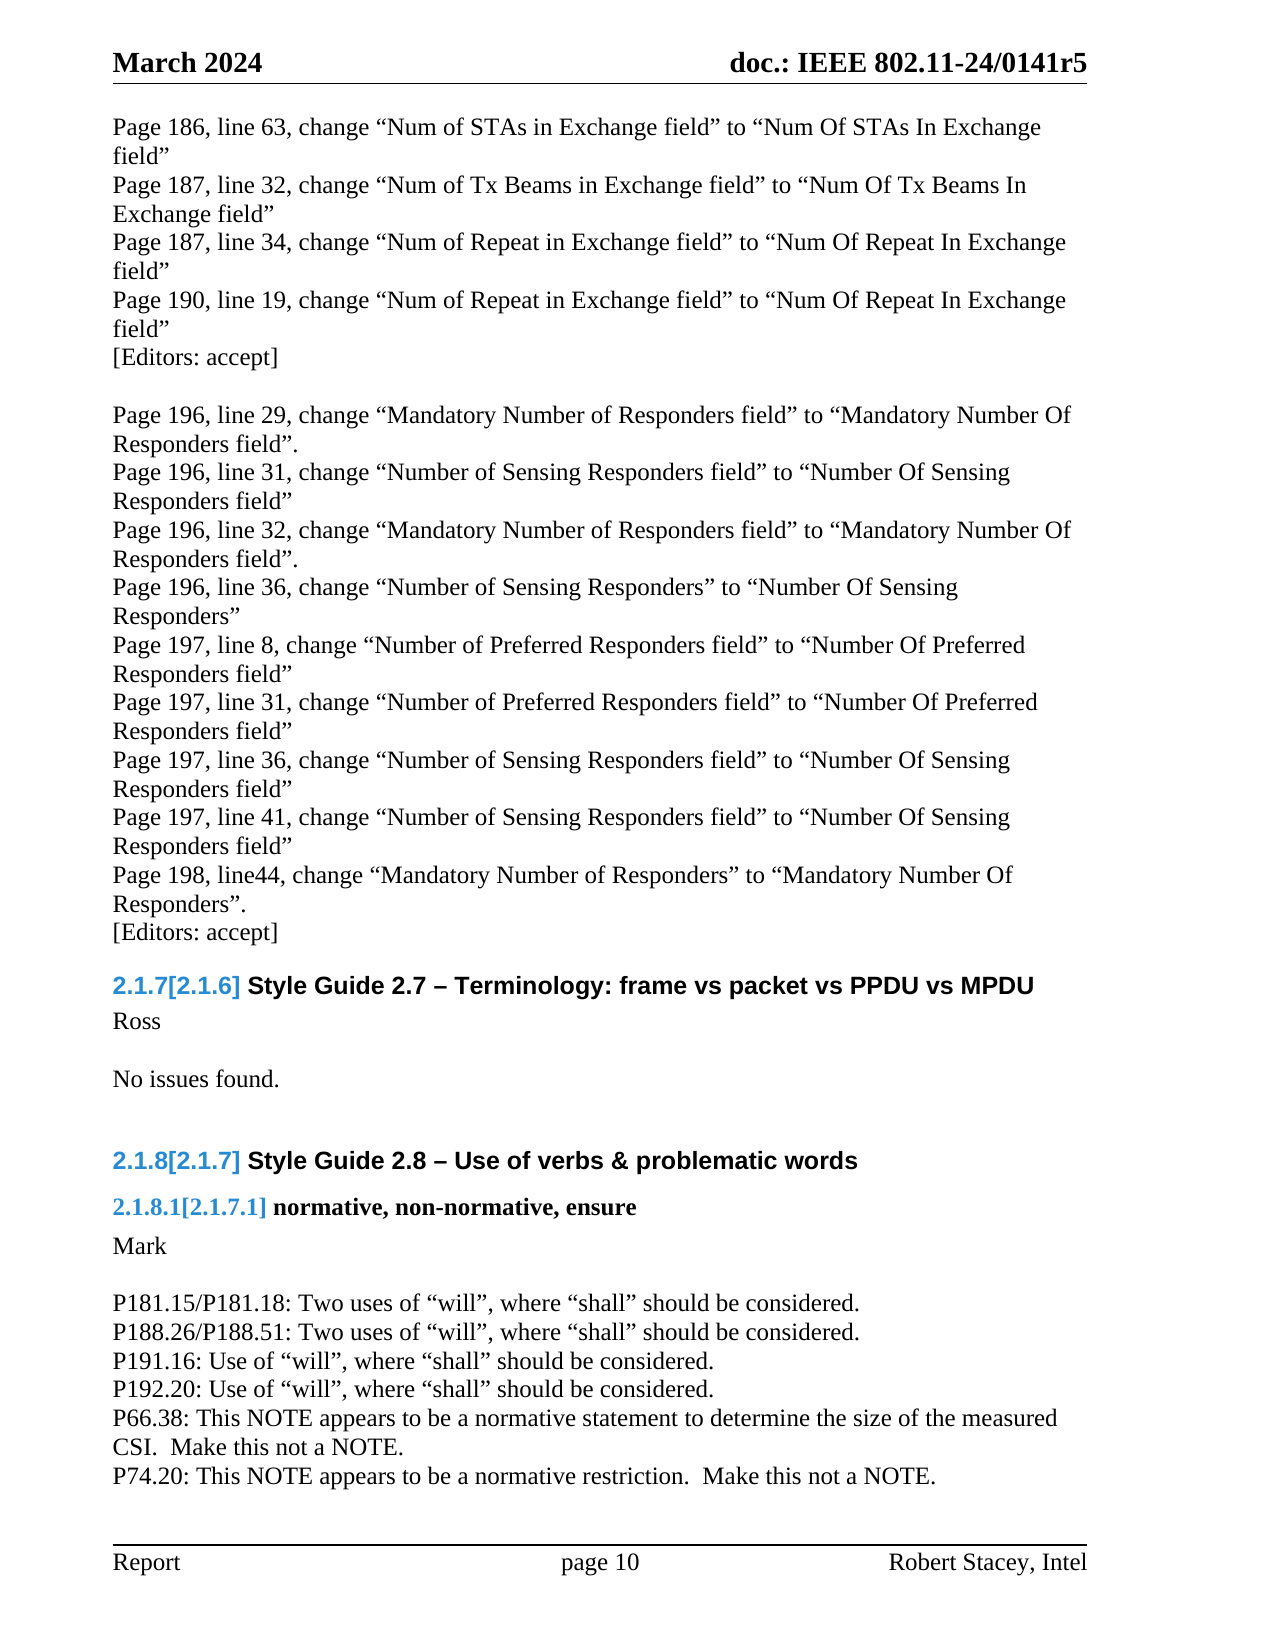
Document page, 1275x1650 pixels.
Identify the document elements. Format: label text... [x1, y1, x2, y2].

text Page 197, line 41, change “Number of Sensing Responders field” to “Number Of Sensing Responders field” [112, 802, 1087, 860]
text Page 190, line 19, change “Num of Repeat in Exchange field” to “Num Of Repeat In Exchange field” [112, 285, 1087, 342]
text P188.26/P188.51: Two uses of “will”, where “shall” should be considered. [112, 1317, 1087, 1346]
text Page 187, line 32, change “Num of Tx Beams in Exchange field” to “Num Of Tx Beams In Exchange field” [112, 170, 1087, 227]
text Page 187, line 34, change “Num of Repeat in Exchange field” to “Num Of Repeat In Exchange field” [112, 227, 1087, 285]
text Page 197, line 31, change “Number of Preferred Responders field” to “Number Of Preferred Responders field” [112, 687, 1087, 745]
text Page 196, line 36, change “Number of Sensing Responders” to “Number Of Sensing Responders” [112, 572, 1087, 630]
subtitle normative, non-normative, ensure [112, 1192, 1087, 1220]
text Ross [112, 1006, 1087, 1035]
text Mark [112, 1231, 1087, 1259]
text Page 196, line 31, change “Number of Sensing Responders field” to “Number Of Sensing Responders field” [112, 457, 1087, 515]
text Page 196, line 29, change “Mandatory Number of Responders field” to “Mandatory Number Of Responders field”. [112, 400, 1087, 457]
text No issues found. [112, 1064, 1087, 1092]
subtitle Style Guide 2.7 – Terminology: frame vs packet vs PPDU vs MPDU [112, 971, 1087, 1000]
text P66.38: This NOTE appears to be a normative statement to determine the size of the measured CSI. Make this not a NOTE. [112, 1403, 1087, 1461]
text [Editors: accept] [112, 917, 1087, 946]
text Page 197, line 8, change “Number of Preferred Responders field” to “Number Of Preferred Responders field” [112, 630, 1087, 687]
text P192.20: Use of “will”, where “shall” should be considered. [112, 1374, 1087, 1403]
subtitle Style Guide 2.8 – Use of verbs & problematic words [112, 1146, 1087, 1175]
text P191.16: Use of “will”, where “shall” should be considered. [112, 1346, 1087, 1374]
text Page 198, line44, change “Mandatory Number of Responders” to “Mandatory Number Of Responders”. [112, 860, 1087, 917]
text [Editors: accept] [112, 342, 1087, 371]
text P74.20: This NOTE appears to be a normative restriction. Make this not a NOTE. [112, 1461, 1087, 1489]
text Page 186, line 63, change “Num of STAs in Exchange field” to “Num Of STAs In Exchange field” [112, 112, 1087, 170]
text P181.15/P181.18: Two uses of “will”, where “shall” should be considered. [112, 1288, 1087, 1317]
text Page 196, line 32, change “Mandatory Number of Responders field” to “Mandatory Number Of Responders field”. [112, 515, 1087, 572]
text Page 197, line 36, change “Number of Sensing Responders field” to “Number Of Sensing Responders field” [112, 745, 1087, 802]
